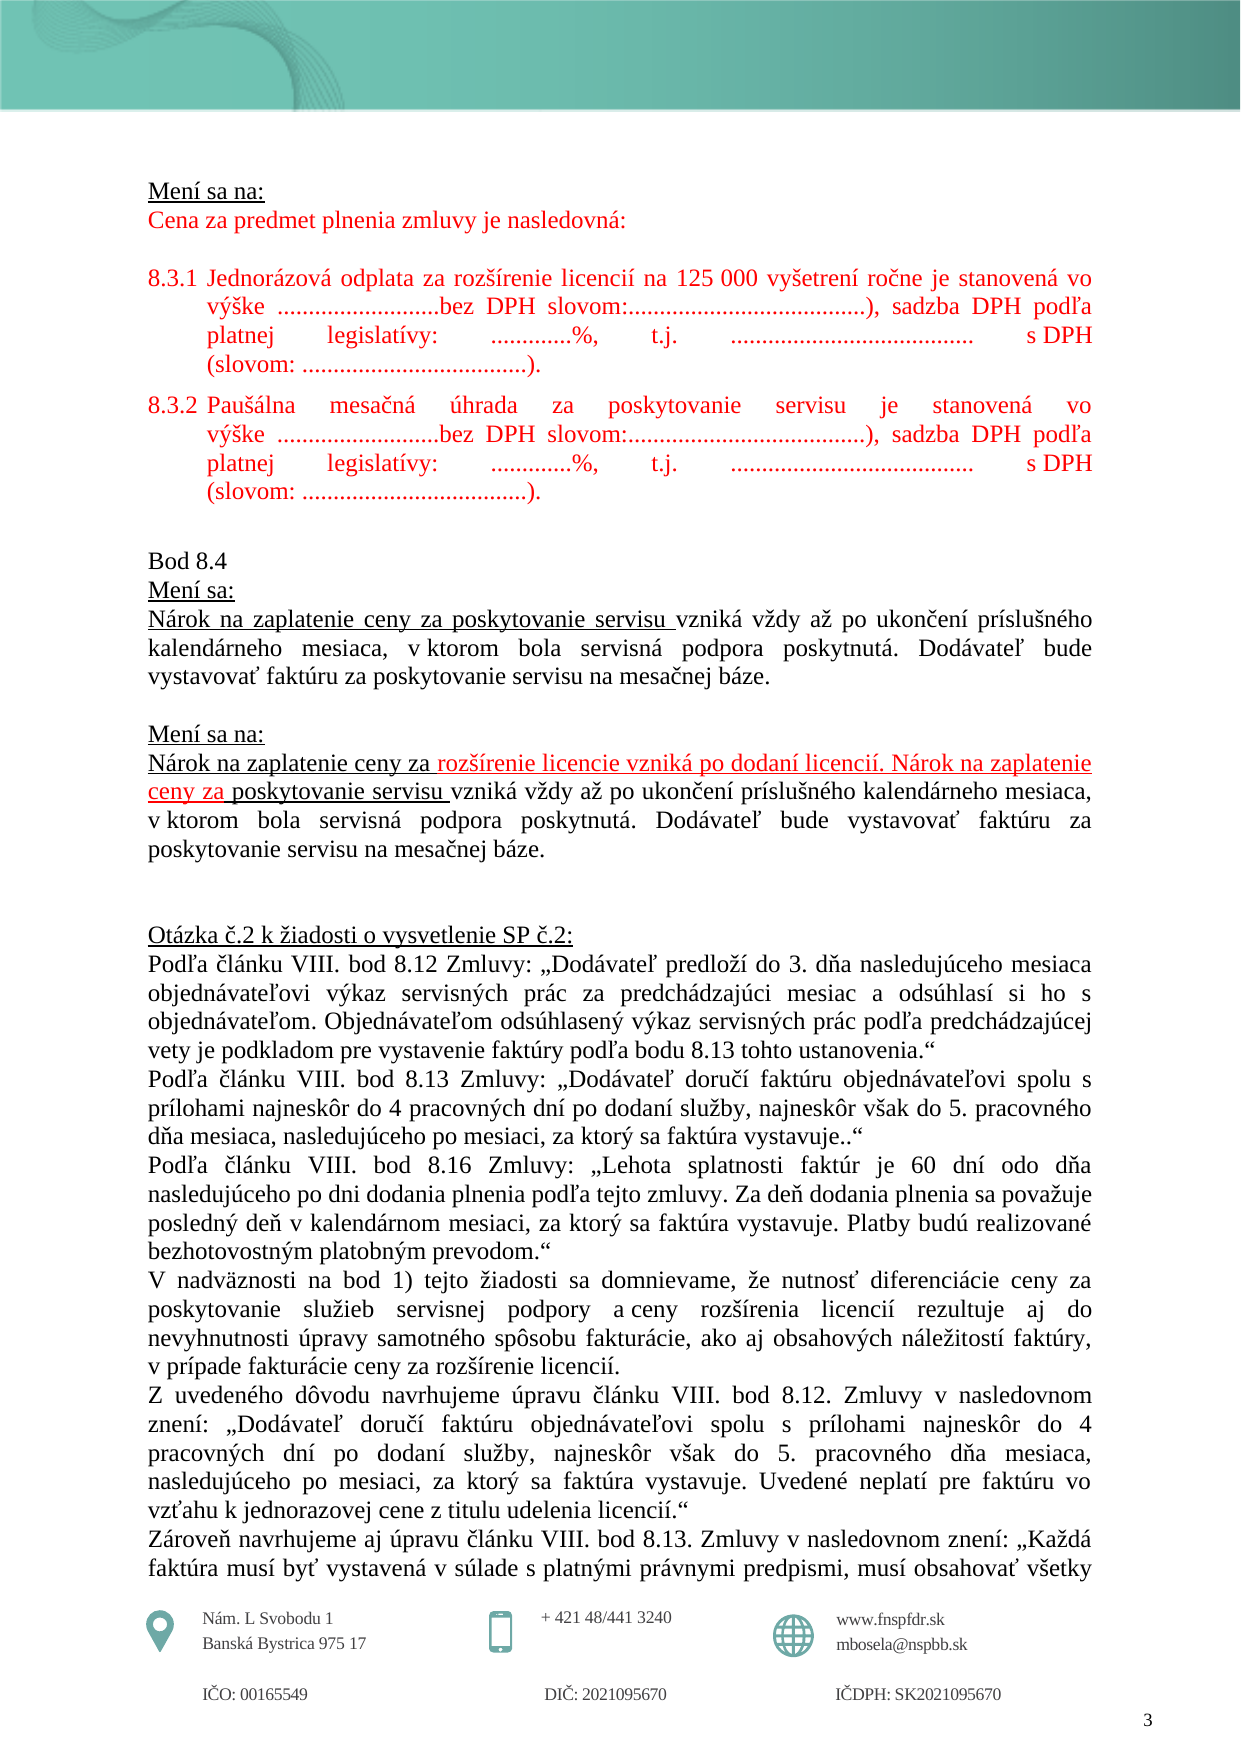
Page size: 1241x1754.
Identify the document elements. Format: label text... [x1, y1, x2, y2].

list Paušálna mesačná úhrada za poskytovanie servisu je stanovená vo výške ..........................bez DPH slovom:......................................), sadzba DPH podľa platnej legislatívy: .............%, t.j. ....................................... s DPH (slovom: ....................................). [148, 390, 1093, 505]
text Bod 8.4 [148, 546, 1093, 575]
text Podľa článku VIII. bod 8.16 Zmluvy: „Lehota splatnosti faktúr je 60 dní odo dňa nasledujúceho po dni dodania plnenia podľa tejto zmluvy. Za deň dodania plnenia sa považuje posledný deň v kalendárnom mesiaci, za ktorý sa faktúra vystavuje. Platby budú realizované bezhotovostným platobným prevodom.“ [148, 1150, 1093, 1265]
text Z uvedeného dôvodu navrhujeme úpravu článku VIII. bod 8.12. Zmluvy v nasledovnom znení: „Dodávateľ doručí faktúru objednávateľovi spolu s prílohami najneskôr do 4 pracovných dní po dodaní služby, najneskôr však do 5. pracovného dňa mesiaca, nasledujúceho po mesiaci, za ktorý sa faktúra vystavuje. Uvedené neplatí pre faktúru vo vzťahu k jednorazovej cene z titulu udelenia licencií.“ [148, 1380, 1093, 1524]
text Podľa článku VIII. bod 8.13 Zmluvy: „Dodávateľ doručí faktúru objednávateľovi spolu s prílohami najneskôr do 4 pracovných dní po dodaní služby, najneskôr však do 5. pracovného dňa mesiaca, nasledujúceho po mesiaci, za ktorý sa faktúra vystavuje..“ [148, 1064, 1093, 1150]
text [148, 1524, 1093, 1581]
text Mení sa na: [148, 719, 1093, 748]
text Cena za predmet plnenia zmluvy je nasledovná: [148, 205, 1093, 234]
text Otázka č.2 k žiadosti o vysvetlenie SP č.2: [148, 920, 1093, 949]
text Nárok na zaplatenie ceny za rozšírenie licencie vzniká po dodaní licencií. Nárok na zaplatenie ceny za poskytovanie servisu vzniká vždy až po ukončení príslušného kalendárneho mesiaca, v ktorom bola servisná podpora poskytnutá. Dodávateľ bude vystavovať faktúru za poskytovanie servisu na mesačnej báze. [148, 748, 1093, 863]
list Jednorázová odplata za rozšírenie licencií na 125 000 vyšetrení ročne je stanovená vo výške ..........................bez DPH slovom:......................................), sadzba DPH podľa platnej legislatívy: .............%, t.j. ....................................... s DPH (slovom: ....................................). [148, 263, 1093, 378]
text V nadväznosti na bod 1) tejto žiadosti sa domnievame, že nutnosť diferenciácie ceny za poskytovanie služieb servisnej podpory a ceny rozšírenia licencií rezultuje aj do nevyhnutnosti úpravy samotného spôsobu fakturácie, ako aj obsahových náležitostí faktúry, v prípade fakturácie ceny za rozšírenie licencií. [148, 1265, 1093, 1380]
picture [0, 0, 1241, 112]
text Mení sa na: [148, 176, 1093, 205]
text Podľa článku VIII. bod 8.12 Zmluvy: „Dodávateľ predloží do 3. dňa nasledujúceho mesiaca objednávateľovi výkaz servisných prác za predchádzajúci mesiac a odsúhlasí si ho s objednávateľom. Objednávateľom odsúhlasený výkaz servisných prác podľa predchádzajúcej vety je podkladom pre vystavenie faktúry podľa bodu 8.13 tohto ustanovenia.“ [148, 949, 1093, 1064]
text Mení sa: [148, 575, 1093, 604]
text Nárok na zaplatenie ceny za poskytovanie servisu vzniká vždy až po ukončení príslušného kalendárneho mesiaca, v ktorom bola servisná podpora poskytnutá. Dodávateľ bude vystavovať faktúru za poskytovanie servisu na mesačnej báze. [148, 604, 1093, 690]
